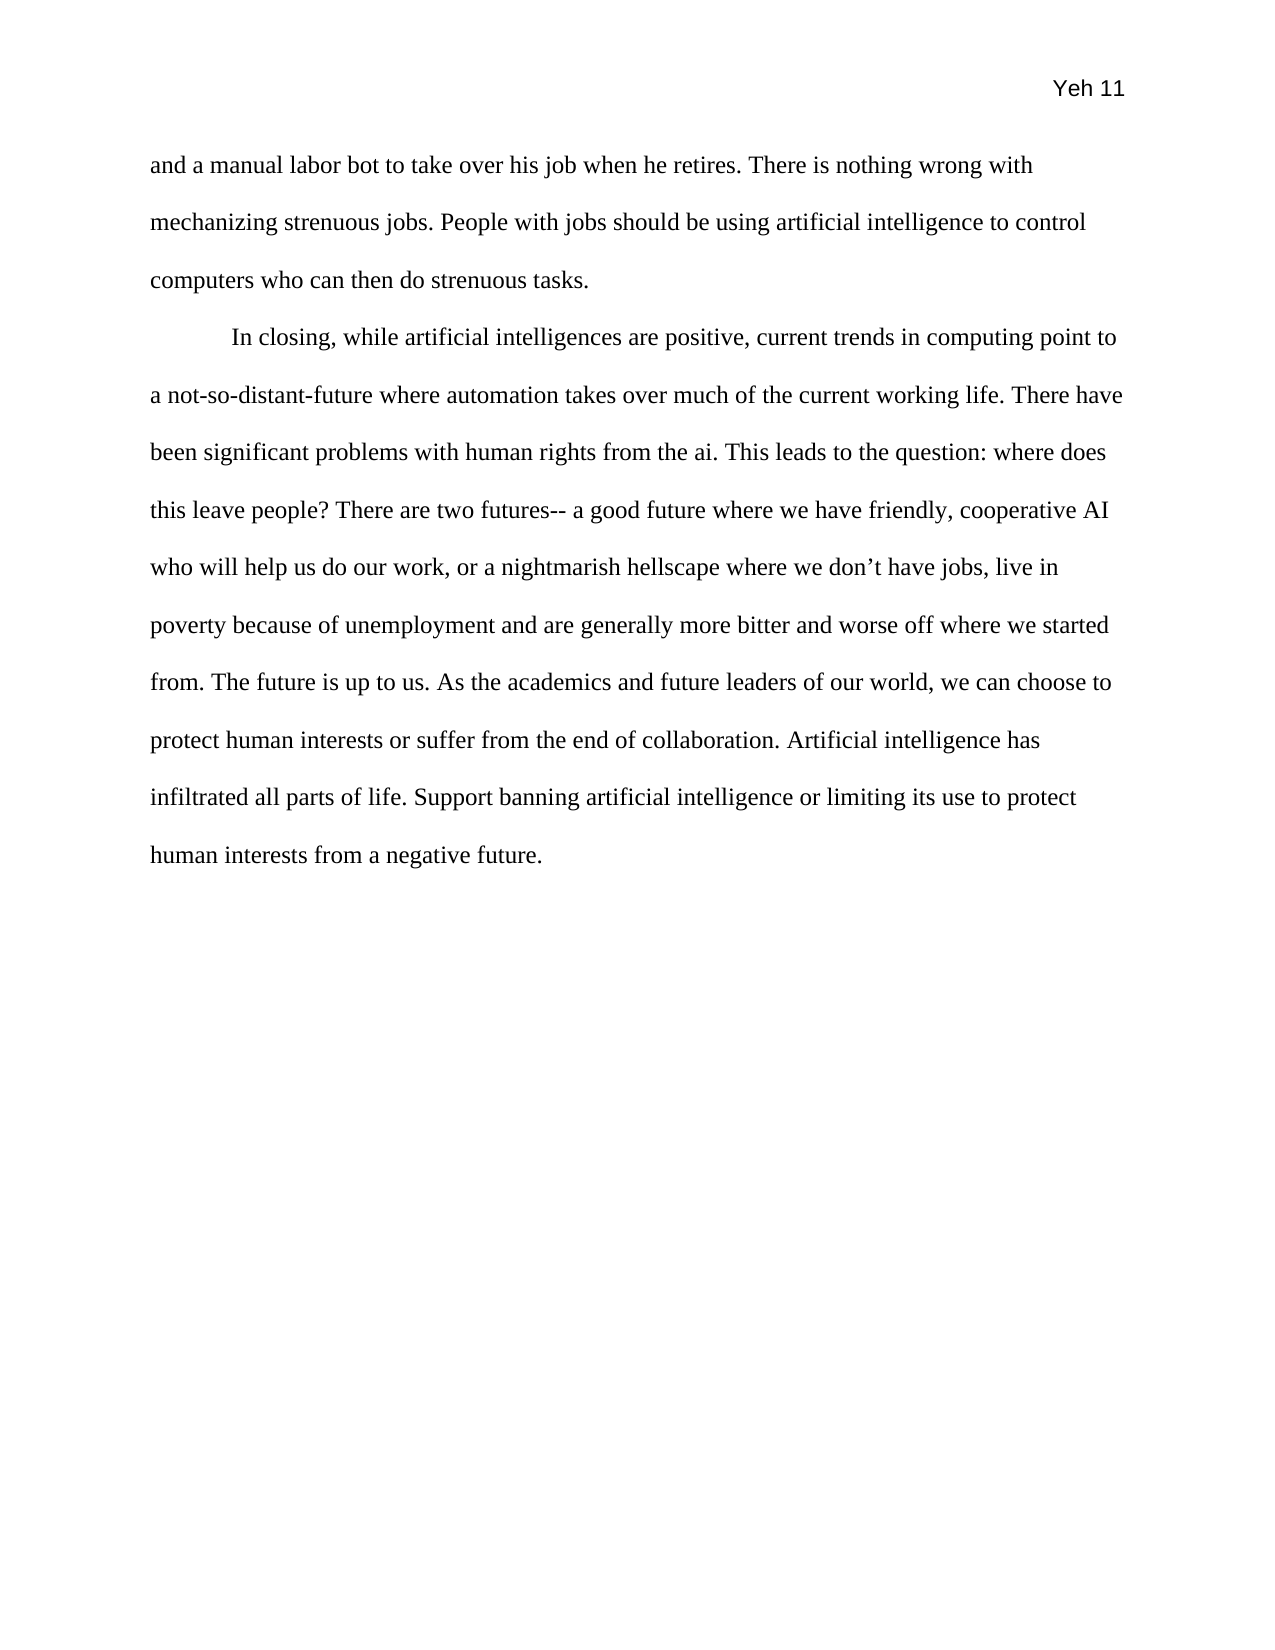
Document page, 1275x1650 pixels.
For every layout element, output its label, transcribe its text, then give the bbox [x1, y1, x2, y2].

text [150, 150, 1125, 294]
text In closing, while artificial intelligences are positive, current trends in computing point to a not-so-distant-future where automation takes over much of the current working life. There have been significant problems with human rights from the ai. This leads to the question: where does this leave people? There are two futures-- a good future where we have friendly, cooperative AI who will help us do our work, or a nightmarish hellscape where we don’t have jobs, live in poverty because of unemployment and are generally more bitter and worse off where we started from. The future is up to us. As the academics and future leaders of our world, we can choose to protect human interests or suffer from the end of collaboration. Artificial intelligence has infiltrated all parts of life. Support banning artificial intelligence or limiting its use to protect human interests from a negative future. [150, 322, 1125, 869]
